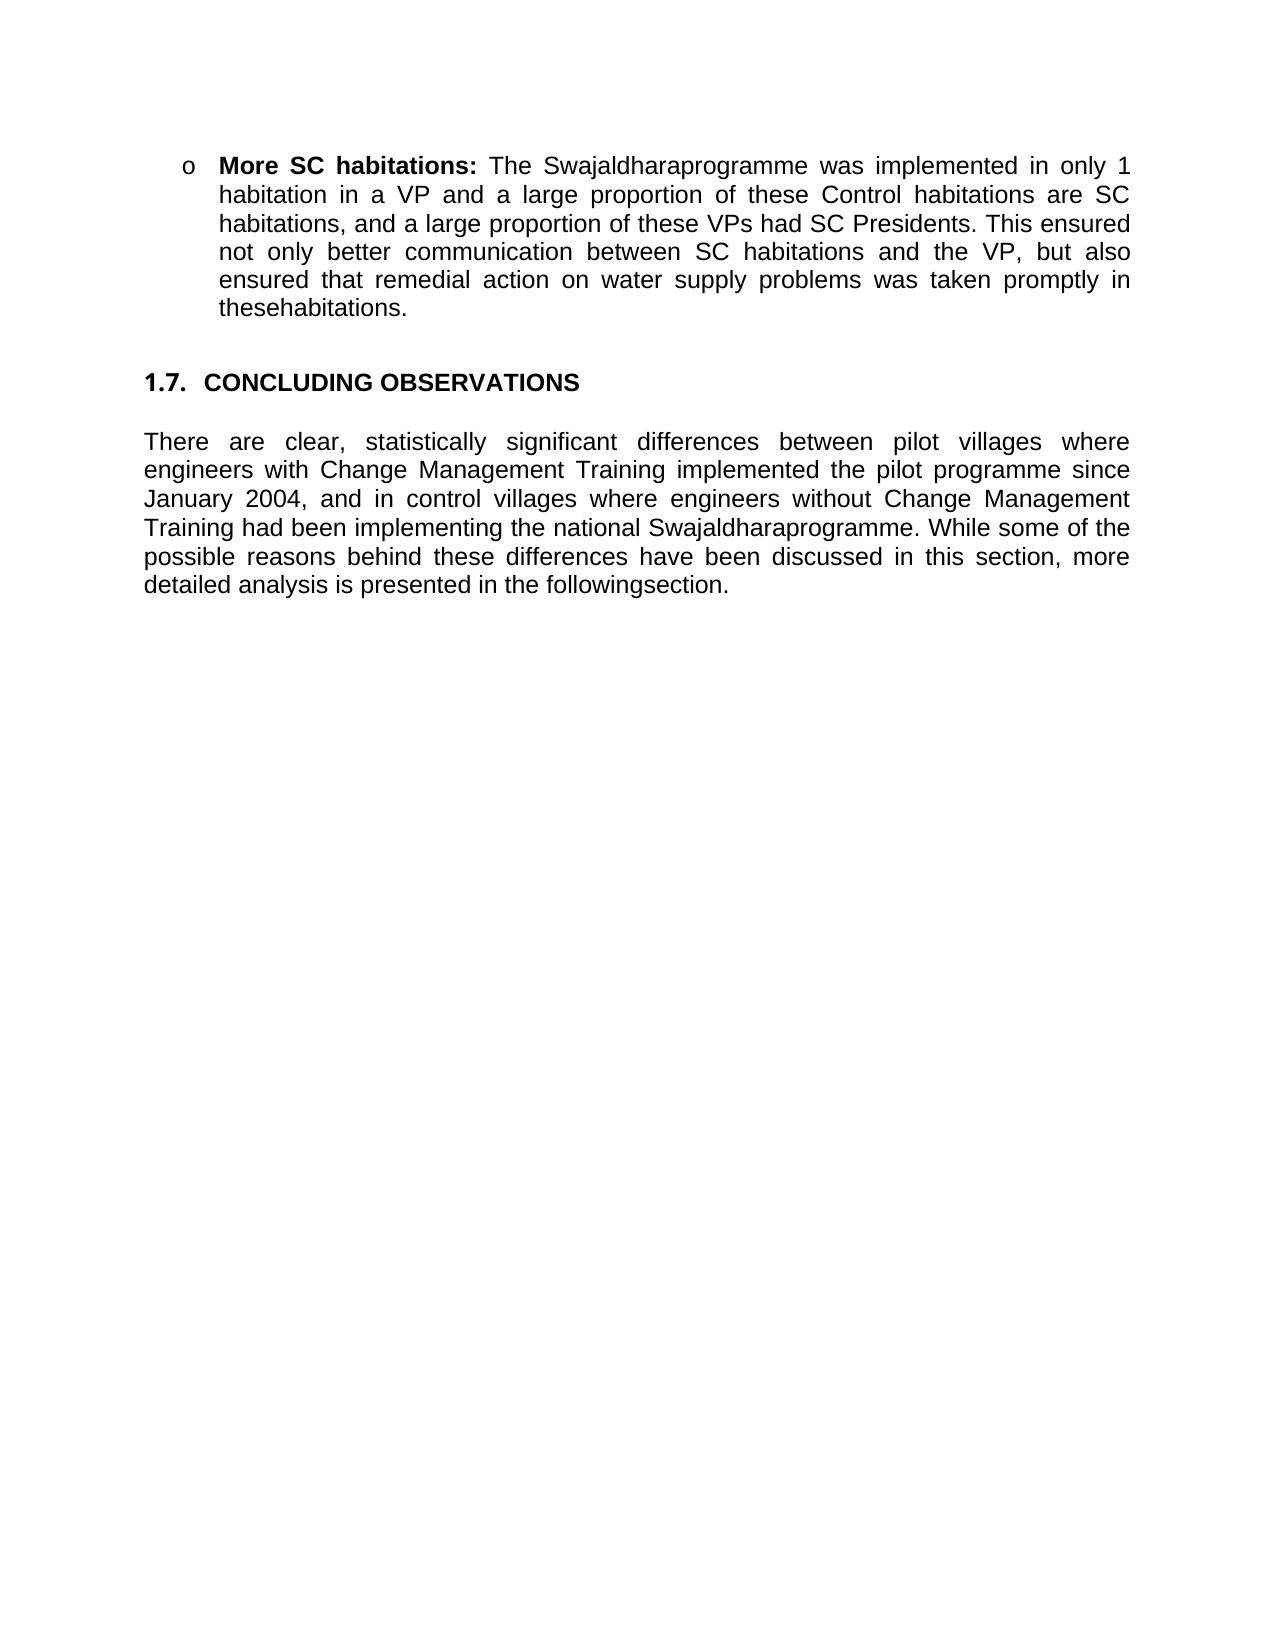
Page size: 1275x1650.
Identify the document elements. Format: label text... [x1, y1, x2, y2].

subtitle CONCLUDING OBSERVATIONS [144, 364, 1148, 398]
list More SC habitations: The Swajaldharaprogramme was implemented in only 1 habitation in a VP and a large proportion of these Control habitations are SC habitations, and a large proportion of these VPs had SC Presidents. This ensured not only better communication between SC habitations and the VP, but also ensured that remedial action on water supply problems was taken promptly in thesehabitations. [181, 151, 1132, 322]
text There are clear, statistically significant differences between pilot villages where engineers with Change Management Training implemented the pilot programme since January 2004, and in control villages where engineers without Change Management Training had been implementing the national Swajaldharaprogramme. While some of the possible reasons behind these differences have been discussed in this section, more detailed analysis is presented in the followingsection. [144, 427, 1132, 599]
